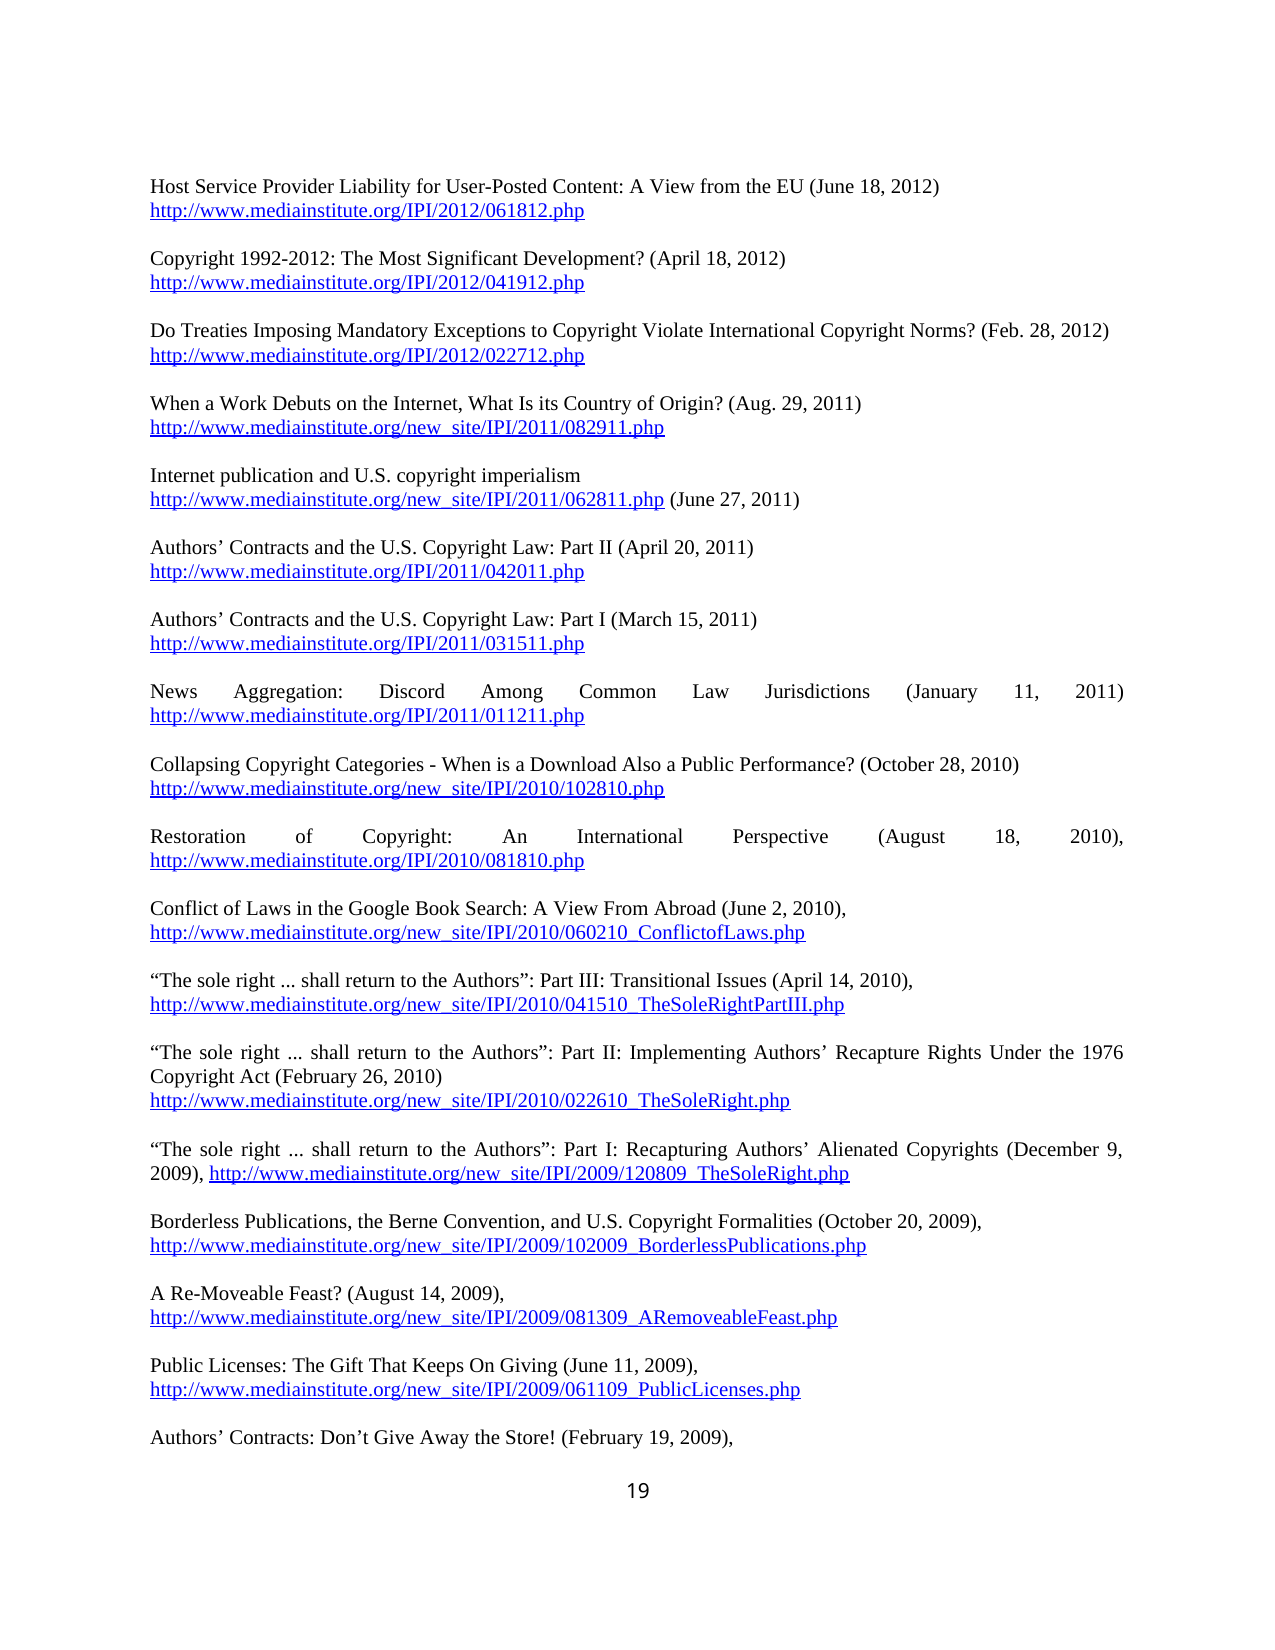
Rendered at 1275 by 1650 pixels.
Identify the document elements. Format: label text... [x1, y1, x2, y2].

text “The sole right ... shall return to the Authors”: Part II: Implementing Authors’ Recapture Rights Under the 1976 Copyright Act (February 26, 2010) [150, 1040, 1125, 1088]
text When a Work Debuts on the Internet, What Is its Country of Origin? (Aug. 29, 2011) [150, 391, 1125, 415]
text Collapsing Copyright Categories - When is a Download Also a Public Performance? (October 28, 2010) [150, 752, 1125, 776]
text Do Treaties Imposing Mandatory Exceptions to Copyright Violate International Copyright Norms? (Feb. 28, 2012) [150, 318, 1125, 342]
text Host Service Provider Liability for User-Posted Content: A View from the EU (June 18, 2012) [150, 174, 1125, 198]
text Restoration of Copyright: An International Perspective (August 18, 2010), http://www.mediainstitute.org/IPI/2010/081810.php [150, 824, 1125, 872]
text http://www.mediainstitute.org/IPI/2011/031511.php [150, 631, 1125, 655]
text http://www.mediainstitute.org/new_site/IPI/2011/082911.php [150, 415, 1125, 439]
subtitle http://www.mediainstitute.org/new_site/IPI/2010/060210_ConflictofLaws.php [150, 920, 1125, 944]
text Internet publication and U.S. copyright imperialism [150, 463, 1125, 487]
text http://www.mediainstitute.org/new_site/IPI/2009/061109_PublicLicenses.php [150, 1377, 1125, 1401]
text Copyright 1992-2012: The Most Significant Development? (April 18, 2012) [150, 246, 1125, 270]
text Authors’ Contracts and the U.S. Copyright Law: Part I (March 15, 2011) [150, 607, 1125, 631]
text http://www.mediainstitute.org/new_site/IPI/2010/102810.php [150, 776, 1125, 800]
text News Aggregation: Discord Among Common Law Jurisdictions (January 11, 2011) http://www.mediainstitute.org/IPI/2011/011211.php [150, 679, 1125, 727]
text A Re-Moveable Feast? (August 14, 2009), [150, 1281, 1125, 1305]
text “The sole right ... shall return to the Authors”: Part I: Recapturing Authors’ Alienated Copyrights (December 9, 2009), http://www.mediainstitute.org/new_site/IPI/2009/120809_TheSoleRight.php [150, 1137, 1125, 1185]
text http://www.mediainstitute.org/IPI/2012/041912.php [150, 270, 1125, 294]
text http://www.mediainstitute.org/new_site/IPI/2011/062811.php (June 27, 2011) [150, 487, 1125, 511]
text “The sole right ... shall return to the Authors”: Part III: Transitional Issues (April 14, 2010), [150, 968, 1125, 992]
text http://www.mediainstitute.org/IPI/2011/042011.php [150, 559, 1125, 583]
text http://www.mediainstitute.org/new_site/IPI/2009/081309_ARemoveableFeast.php [150, 1305, 1125, 1329]
text http://www.mediainstitute.org/new_site/IPI/2010/041510_TheSoleRightPartIII.php [150, 992, 1125, 1016]
text Authors’ Contracts: Don’t Give Away the Store! (February 19, 2009), [150, 1425, 1125, 1449]
text Public Licenses: The Gift That Keeps On Giving (June 11, 2009), [150, 1353, 1125, 1377]
text http://www.mediainstitute.org/IPI/2012/022712.php [150, 342, 1125, 367]
text http://www.mediainstitute.org/IPI/2012/061812.php [150, 198, 1125, 222]
text Borderless Publications, the Berne Convention, and U.S. Copyright Formalities (October 20, 2009), [150, 1209, 1125, 1233]
text http://www.mediainstitute.org/new_site/IPI/2009/102009_BorderlessPublications.php [150, 1233, 1125, 1257]
subtitle Conflict of Laws in the Google Book Search: A View From Abroad (June 2, 2010), [150, 896, 1125, 920]
text Authors’ Contracts and the U.S. Copyright Law: Part II (April 20, 2011) [150, 535, 1125, 559]
text http://www.mediainstitute.org/new_site/IPI/2010/022610_TheSoleRight.php [150, 1088, 1125, 1112]
